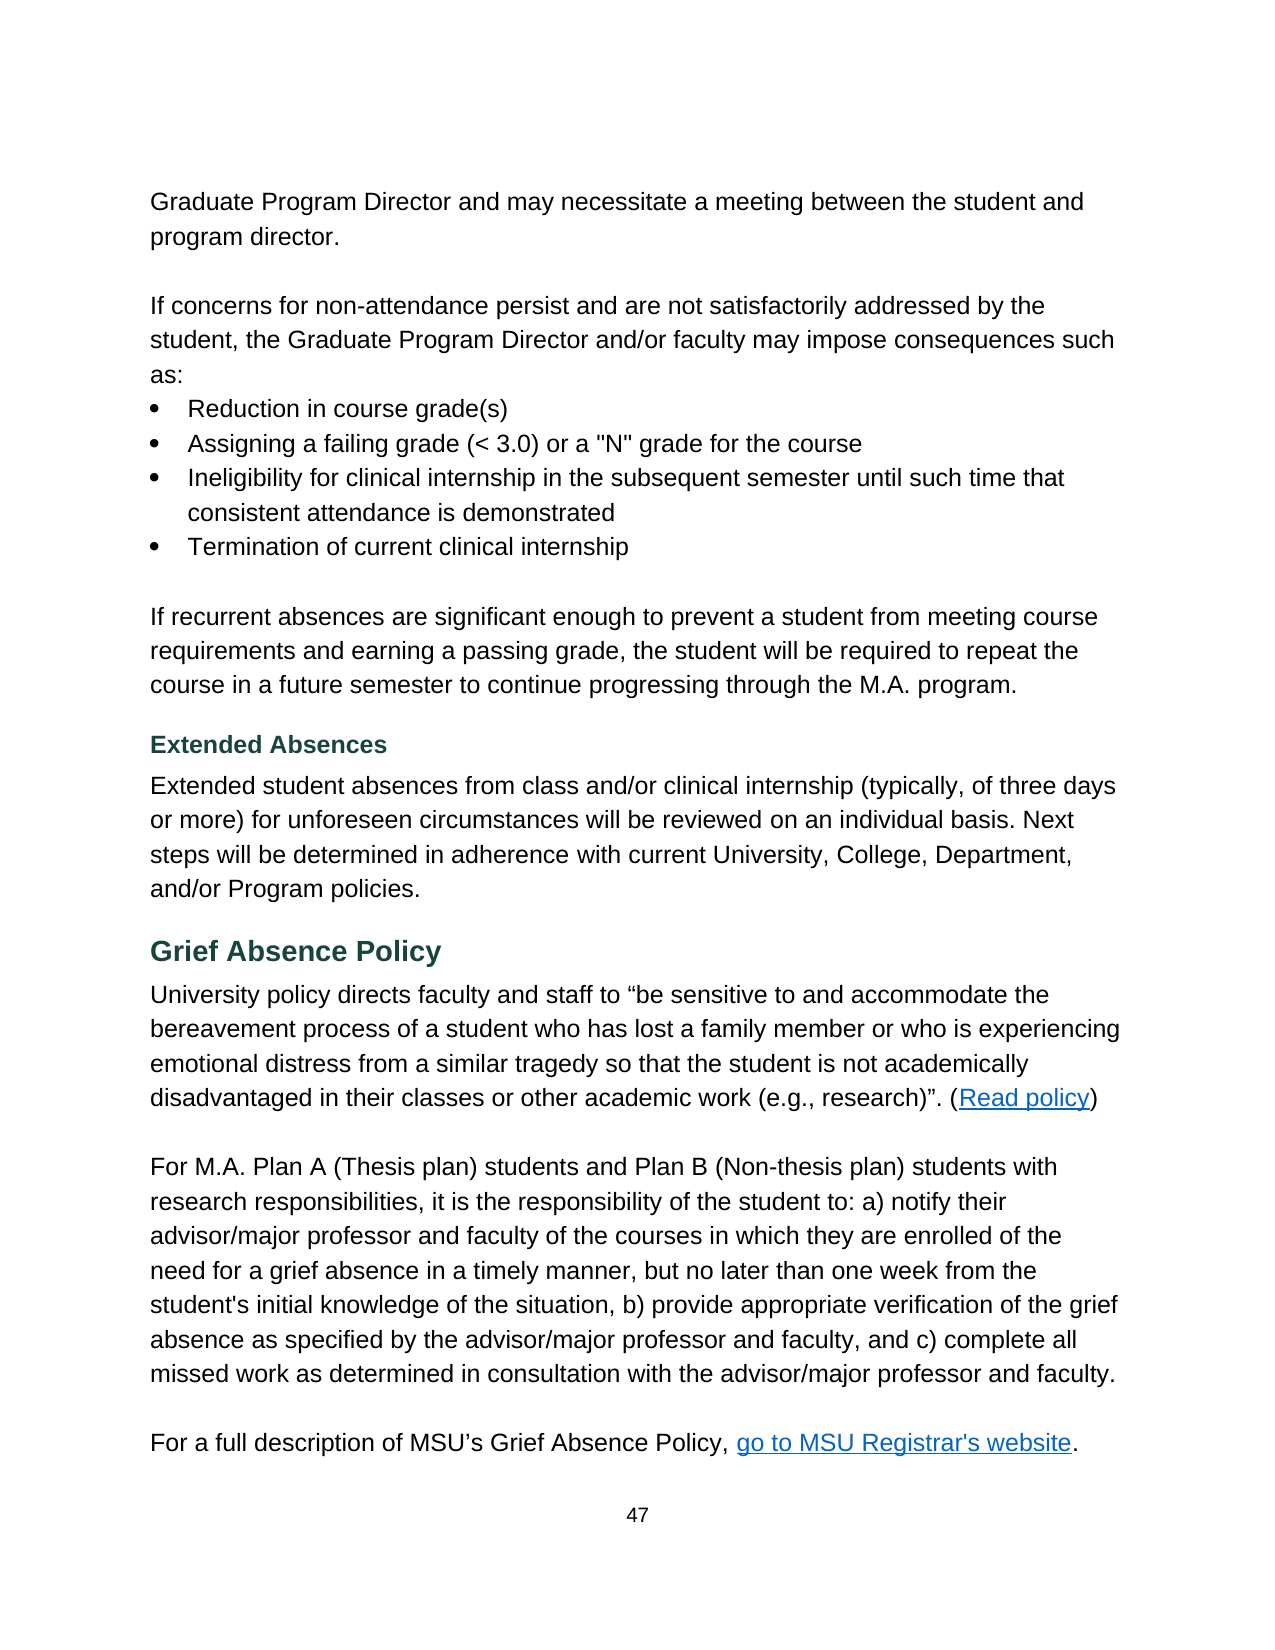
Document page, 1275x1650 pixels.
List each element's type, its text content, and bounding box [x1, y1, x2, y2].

text Extended student absences from class and/or clinical internship (typically, of three days or more) for unforeseen circumstances will be reviewed on an individual basis. Next steps will be determined in adherence with current University, College, Department, and/or Program policies. [150, 771, 1125, 903]
text University policy directs faculty and staff to “be sensitive to and accommodate the bereavement process of a student who has lost a family member or who is experiencing emotional distress from a similar tragedy so that the student is not academically disadvantaged in their classes or other academic work (e.g., research)”. (Read policy) [150, 980, 1125, 1112]
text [150, 187, 1125, 251]
list Termination of current clinical internship [150, 532, 1125, 561]
subtitle Extended Absences [150, 730, 1125, 759]
list Ineligibility for clinical internship in the subsequent semester until such time that consistent attendance is demonstrated [150, 463, 1125, 527]
list Reduction in course grade(s) [150, 394, 1125, 423]
text For a full description of MSU’s Grief Absence Policy, go to MSU Registrar's website. [150, 1428, 1125, 1457]
text For M.A. Plan A (Thesis plan) students and Plan B (Non-thesis plan) students with research responsibilities, it is the responsibility of the student to: a) notify their advisor/major professor and faculty of the courses in which they are enrolled of the need for a grief absence in a timely manner, but no later than one week from the student's initial knowledge of the situation, b) provide appropriate verification of the grief absence as specified by the advisor/major professor and faculty, and c) complete all missed work as determined in consultation with the advisor/major professor and faculty. [150, 1152, 1125, 1388]
subtitle Grief Absence Policy [150, 933, 1125, 967]
text If recurrent absences are significant enough to prevent a student from meeting course requirements and earning a passing grade, the student will be required to repeat the course in a future semester to continue progressing through the M.A. program. [150, 601, 1125, 699]
list Assigning a failing grade (< 3.0) or a "N" grade for the course [150, 429, 1125, 458]
text If concerns for non-attendance persist and are not satisfactorily addressed by the student, the Graduate Program Director and/or faculty may impose consequences such as: [150, 291, 1125, 388]
